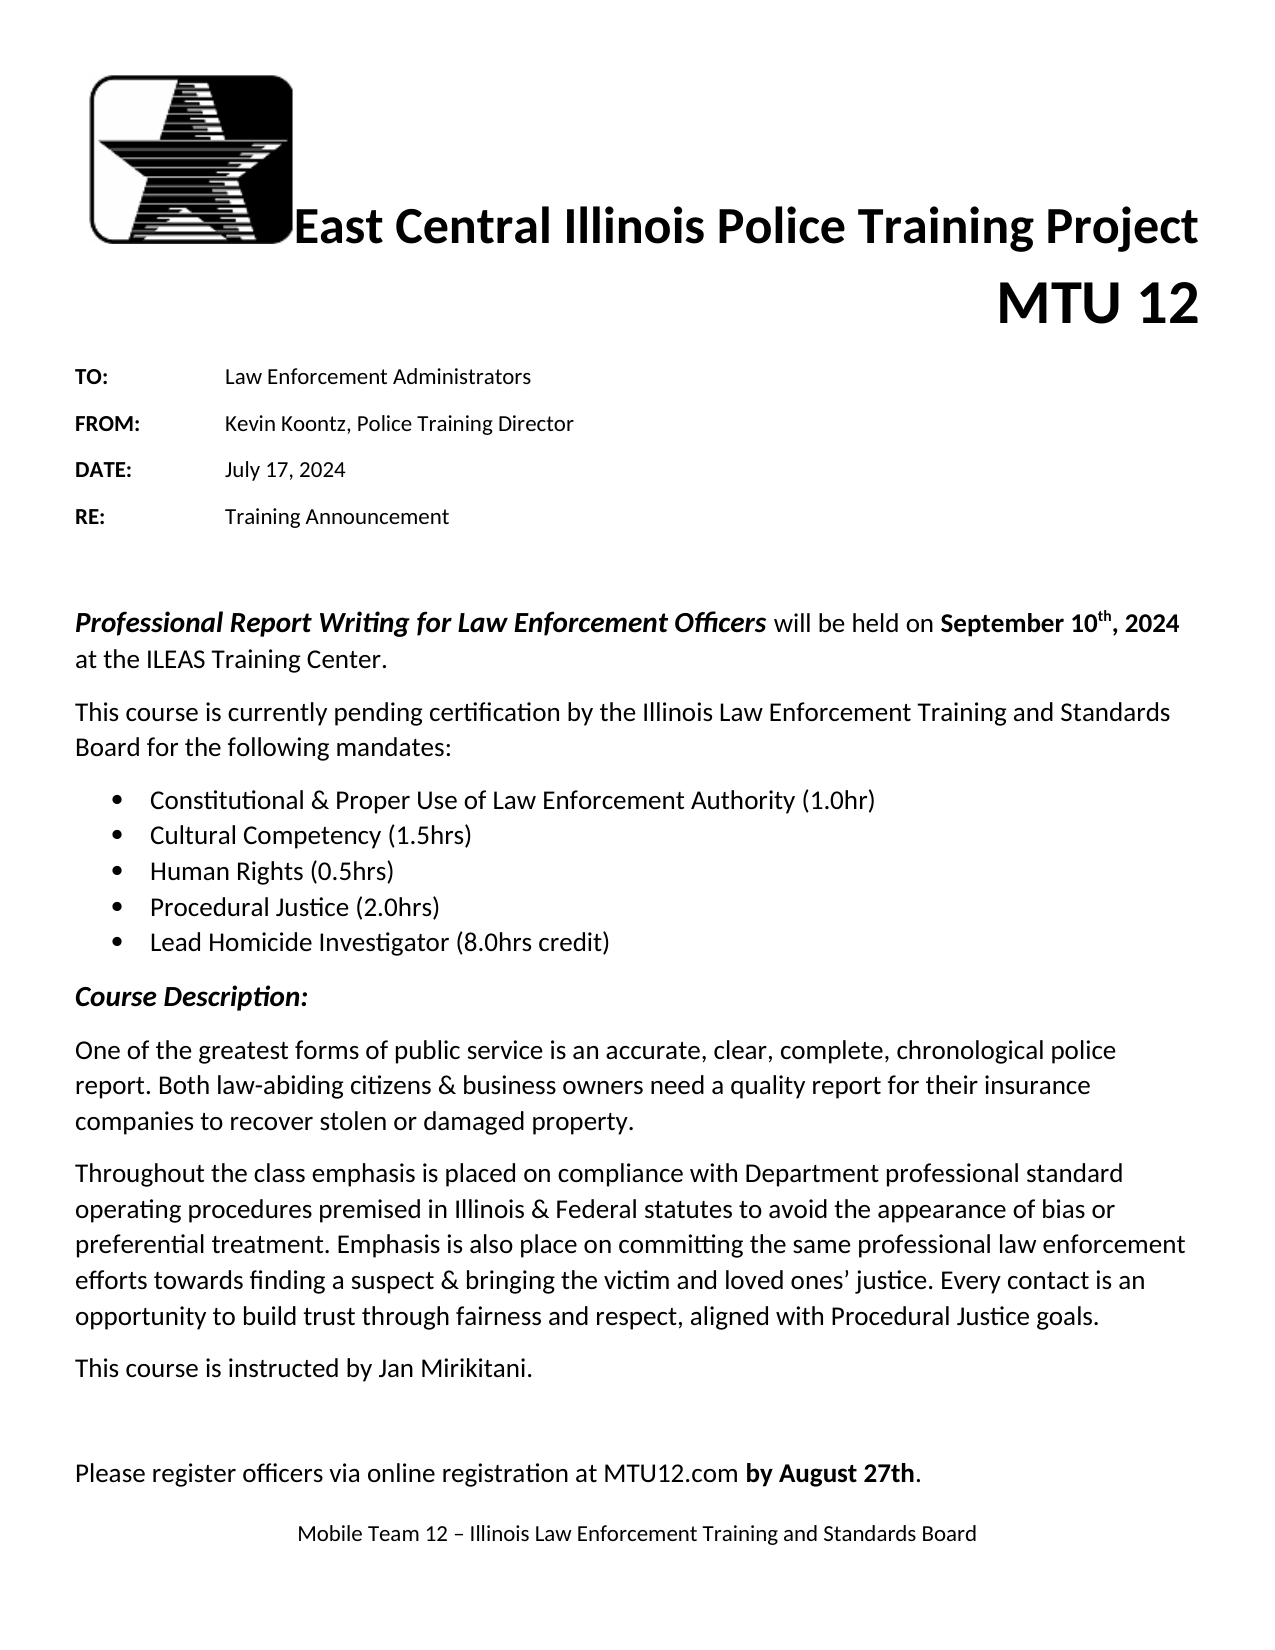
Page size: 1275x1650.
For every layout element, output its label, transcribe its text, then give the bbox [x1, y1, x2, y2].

text Please register officers via online registration at MTU12.com by August 27th. [75, 1456, 1200, 1489]
text FROM: Kevin Koontz, Police Training Director [75, 409, 1200, 437]
list Cultural Competency (1.5hrs) [112, 818, 1200, 852]
text Course Description: [75, 978, 1200, 1013]
list Human Rights (0.5hrs) [112, 854, 1200, 887]
text RE: Training Announcement [75, 502, 1200, 531]
text Professional Report Writing for Law Enforcement Officers will be held on September 10th, 2024 at the ILEAS Training Center. [75, 604, 1200, 676]
text TO: Law Enforcement Administrators [75, 362, 1200, 390]
list Procedural Justice (2.0hrs) [112, 890, 1200, 923]
list Lead Homicide Investigator (8.0hrs credit) [112, 925, 1200, 958]
text East Central Illinois Police Training Project MTU 12 [75, 75, 1200, 339]
list Constitutional & Proper Use of Law Enforcement Authority (1.0hr) [112, 783, 1200, 816]
text Throughout the class emphasis is placed on compliance with Department professional standard operating procedures premised in Illinois & Federal statutes to avoid the appearance of bias or preferential treatment. Emphasis is also place on committing the same professional law enforcement efforts towards finding a suspect & bringing the victim and loved ones’ justice. Every contact is an opportunity to build trust through fairness and respect, aligned with Procedural Justice goals. [75, 1156, 1200, 1332]
text This course is instructed by Jan Mirikitani. [75, 1351, 1200, 1384]
text This course is currently pending certification by the Illinois Law Enforcement Training and Standards Board for the following mandates: [75, 695, 1200, 764]
text DATE: July 17, 2024 [75, 456, 1200, 484]
text One of the greatest forms of public service is an accurate, clear, complete, chronological police report. Both law-abiding citizens & business owners need a quality report for their insurance companies to recover stolen or damaged property. [75, 1033, 1200, 1137]
